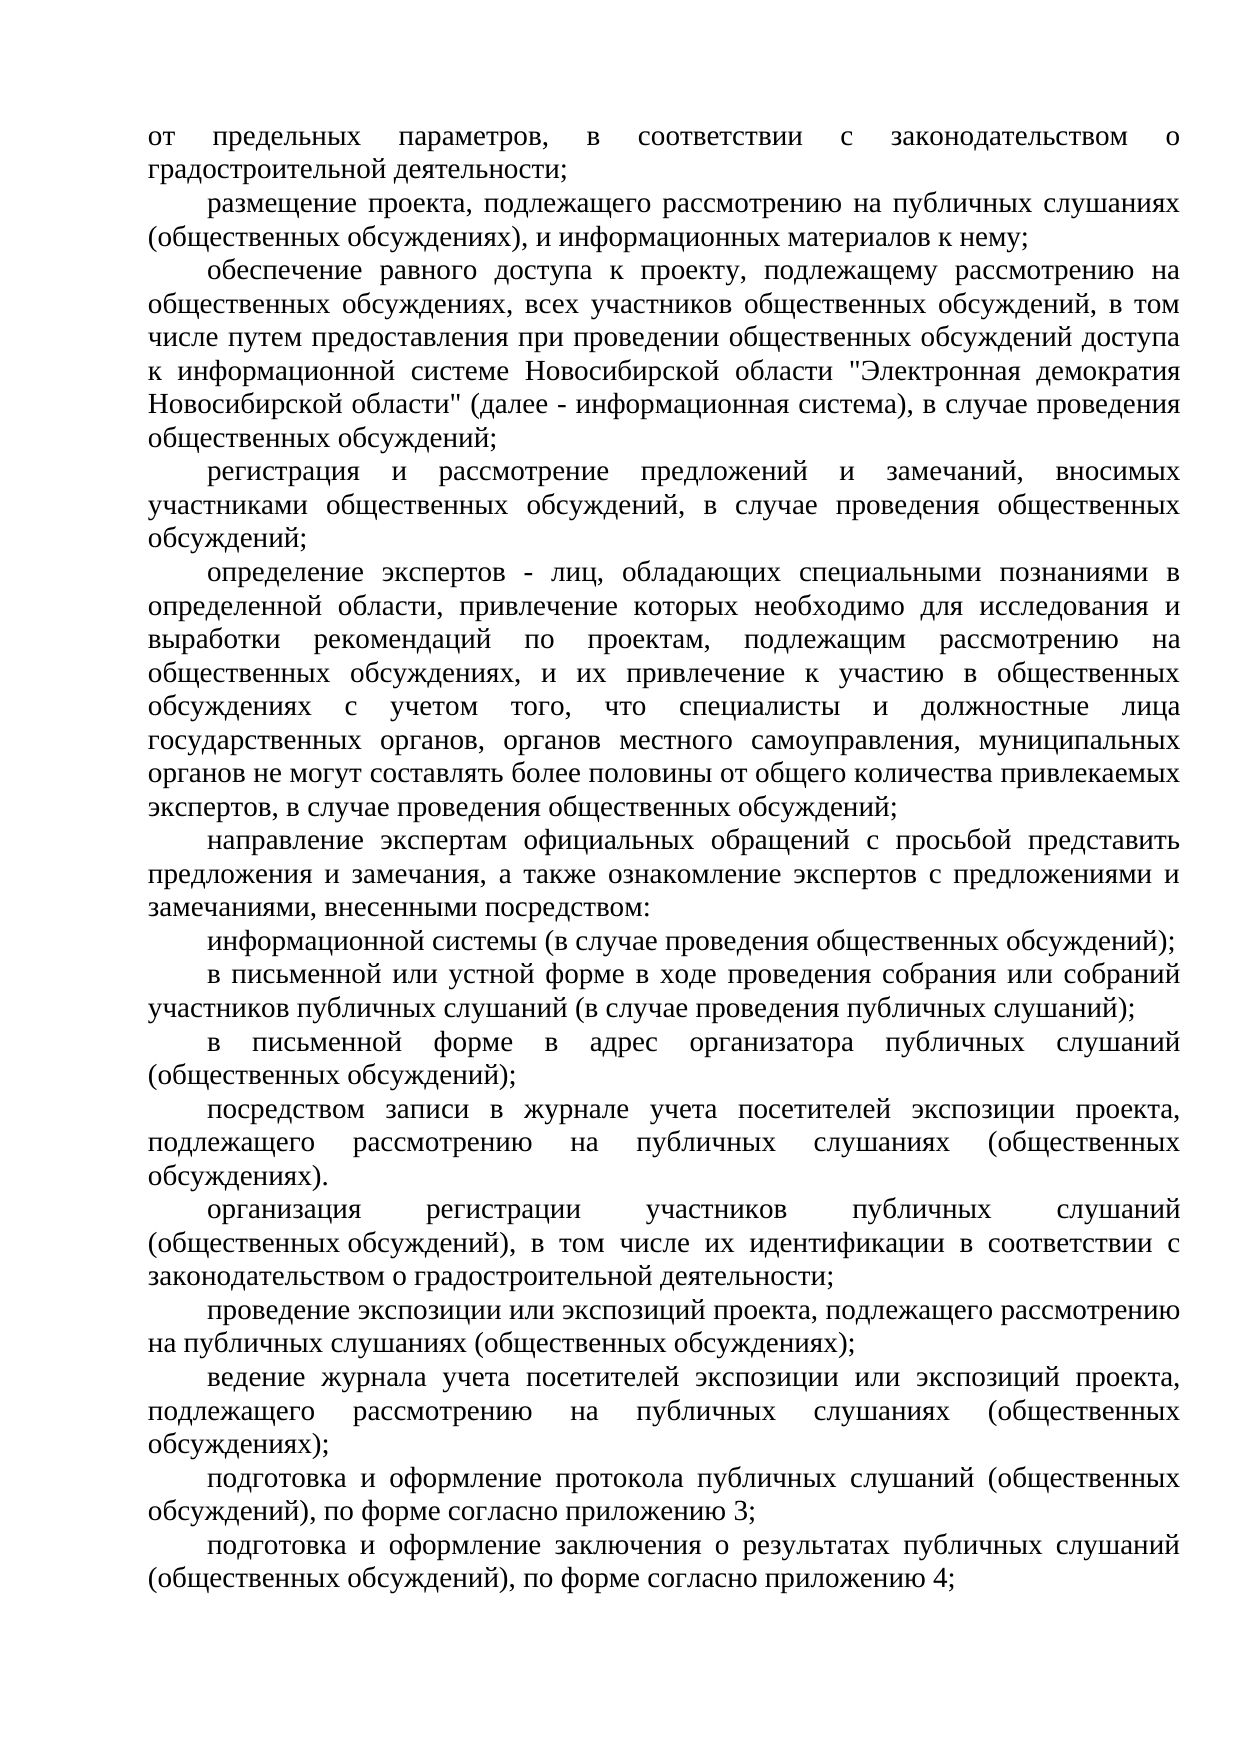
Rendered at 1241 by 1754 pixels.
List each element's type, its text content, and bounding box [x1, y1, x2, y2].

text подготовка и оформление протокола публичных слушаний (общественных обсуждений), по форме согласно приложению 3; [148, 1460, 1181, 1527]
text ведение журнала учета посетителей экспозиции или экспозиций проекта, подлежащего рассмотрению на публичных слушаниях (общественных обсуждениях); [148, 1359, 1181, 1460]
text проведение экспозиции или экспозиций проекта, подлежащего рассмотрению на публичных слушаниях (общественных обсуждениях); [148, 1292, 1181, 1359]
text направление экспертам официальных обращений с просьбой представить предложения и замечания, а также ознакомление экспертов с предложениями и замечаниями, внесенными посредством: [148, 822, 1181, 923]
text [148, 118, 1181, 185]
text подготовка и оформление заключения о результатах публичных слушаний (общественных обсуждений), по форме согласно приложению 4; [148, 1527, 1181, 1594]
text в письменной или устной форме в ходе проведения собрания или собраний участников публичных слушаний (в случае проведения публичных слушаний); [148, 957, 1181, 1024]
text определение экспертов - лиц, обладающих специальными познаниями в определенной области, привлечение которых необходимо для исследования и выработки рекомендаций по проектам, подлежащим рассмотрению на общественных обсуждениях, и их привлечение к участию в общественных обсуждениях с учетом того, что специалисты и должностные лица государственных органов, органов местного самоуправления, муниципальных органов не могут составлять более половины от общего количества привлекаемых экспертов, в случае проведения общественных обсуждений; [148, 554, 1181, 822]
text организация регистрации участников публичных слушаний (общественных обсуждений), в том числе их идентификации в соответствии с законодательством о градостроительной деятельности; [148, 1191, 1181, 1292]
text размещение проекта, подлежащего рассмотрению на публичных слушаниях (общественных обсуждениях), и информационных материалов к нему; [148, 185, 1181, 252]
text посредством записи в журнале учета посетителей экспозиции проекта, подлежащего рассмотрению на публичных слушаниях (общественных обсуждениях). [148, 1091, 1181, 1191]
text обеспечение равного доступа к проекту, подлежащему рассмотрению на общественных обсуждениях, всех участников общественных обсуждений, в том числе путем предоставления при проведении общественных обсуждений доступа к информационной системе Новосибирской области "Электронная демократия Новосибирской области" (далее - информационная система), в случае проведения общественных обсуждений; [148, 252, 1181, 453]
text в письменной форме в адрес организатора публичных слушаний (общественных обсуждений); [148, 1024, 1181, 1091]
text информационной системы (в случае проведения общественных обсуждений); [148, 923, 1181, 957]
text регистрация и рассмотрение предложений и замечаний, вносимых участниками общественных обсуждений, в случае проведения общественных обсуждений; [148, 453, 1181, 554]
